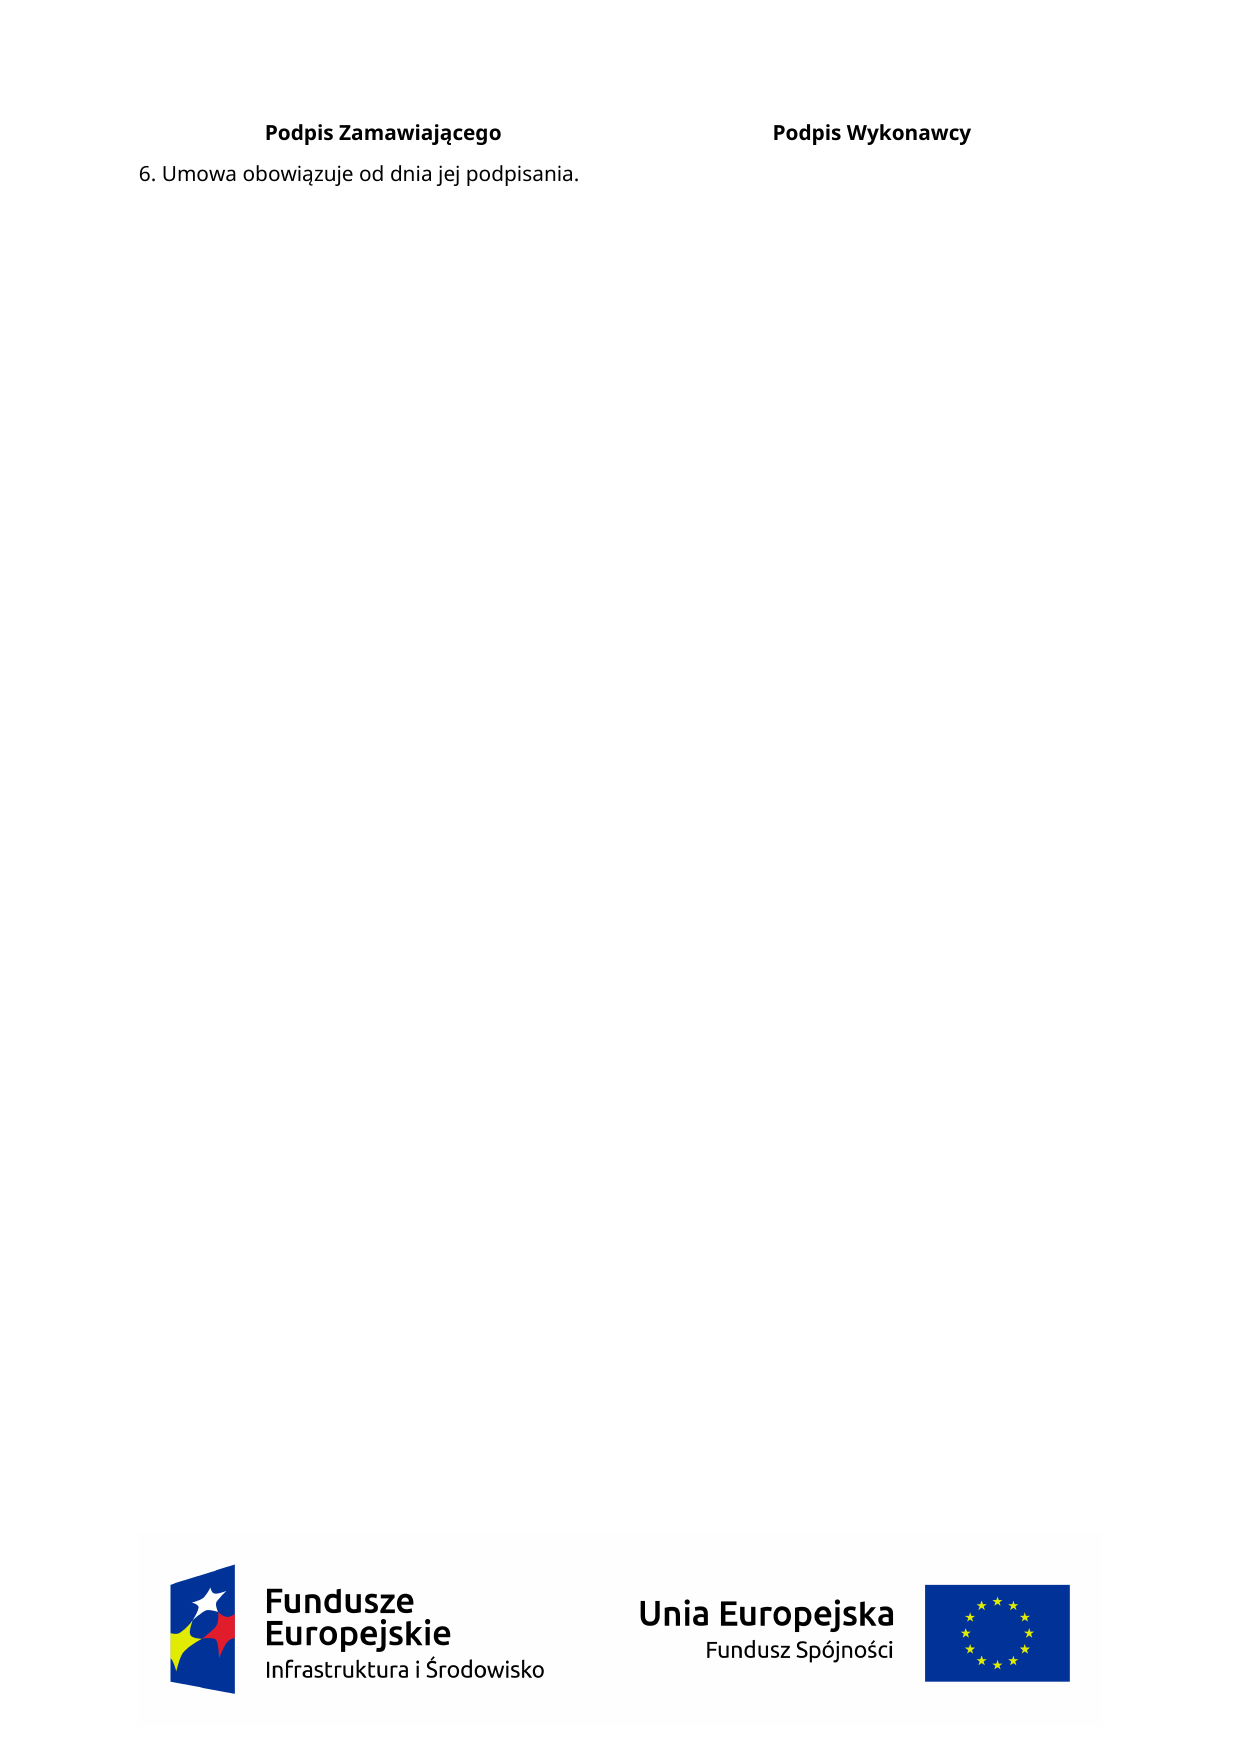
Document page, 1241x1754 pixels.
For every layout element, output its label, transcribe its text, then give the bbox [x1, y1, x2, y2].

picture [138, 1532, 1102, 1726]
text 6. Umowa obowiązuje od dnia jej podpisania. [139, 159, 1101, 188]
table_header Podpis Zamawiającego [139, 118, 627, 159]
table_header Podpis Wykonawcy [628, 118, 1116, 159]
